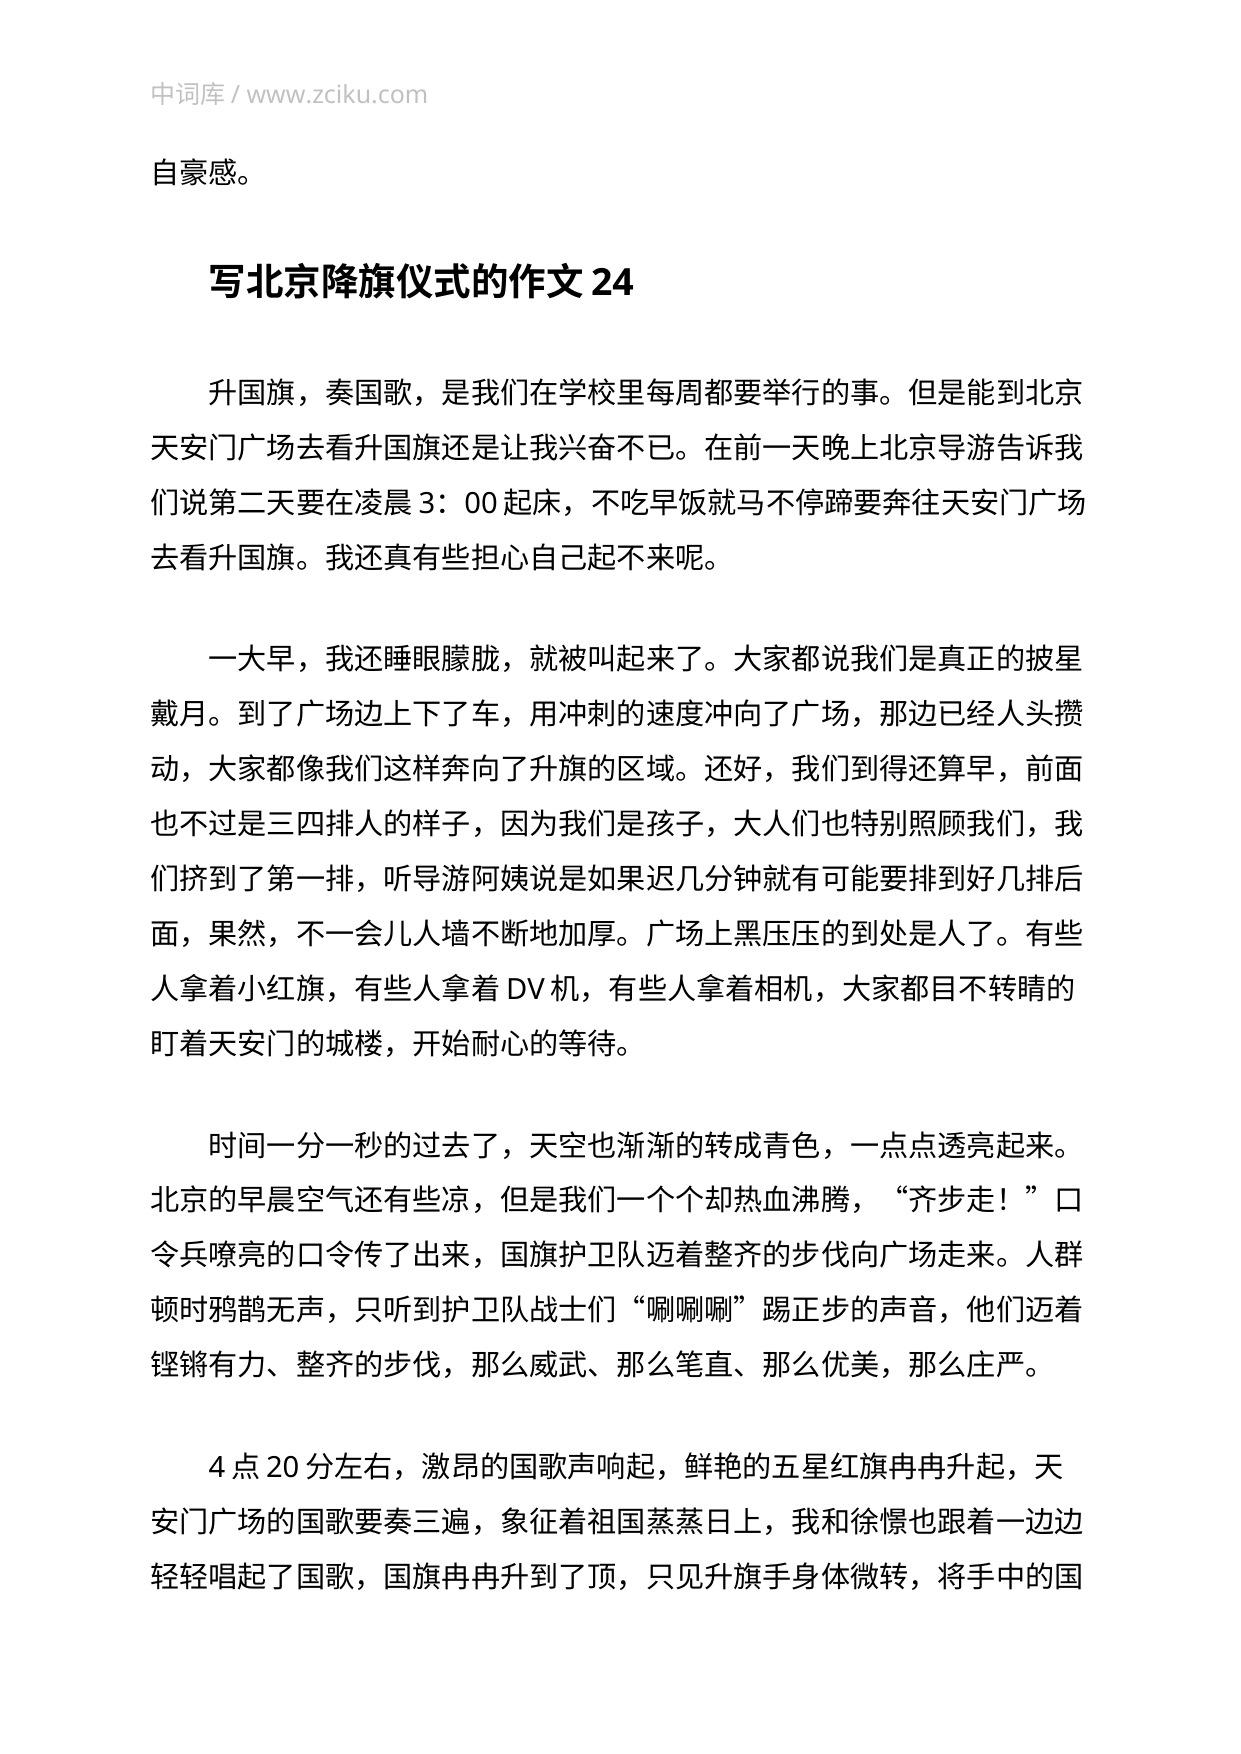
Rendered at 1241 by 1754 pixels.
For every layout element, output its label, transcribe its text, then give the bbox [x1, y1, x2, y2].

text 写北京降旗仪式的作文24 [150, 252, 1090, 306]
text 一大早，我还睡眼朦胧，就被叫起来了。大家都说我们是真正的披星戴月。到了广场边上下了车，用冲刺的速度冲向了广场，那边已经人头攒动，大家都像我们这样奔向了升旗的区域。还好，我们到得还算早，前面也不过是三四排人的样子，因为我们是孩子，大人们也特别照顾我们，我们挤到了第一排，听导游阿姨说是如果迟几分钟就有可能要排到好几排后面，果然，不一会儿人墙不断地加厚。广场上黑压压的到处是人了。有些人拿着小红旗，有些人拿着DV机，有些人拿着相机，大家都目不转睛的盯着天安门的城楼，开始耐心的等待。 [150, 636, 1090, 1063]
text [150, 1443, 1090, 1596]
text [150, 150, 1090, 192]
text 升国旗，奏国歌，是我们在学校里每周都要举行的事。但是能到北京天安门广场去看升国旗还是让我兴奋不已。在前一天晚上北京导游告诉我们说第二天要在凌晨3：00起床，不吃早饭就马不停蹄要奔往天安门广场去看升国旗。我还真有些担心自己起不来呢。 [150, 369, 1090, 576]
text 时间一分一秒的过去了，天空也渐渐的转成青色，一点点透亮起来。北京的早晨空气还有些凉，但是我们一个个却热血沸腾，“齐步走！”口令兵嘹亮的口令传了出来，国旗护卫队迈着整齐的步伐向广场走来。人群顿时鸦鹊无声，只听到护卫队战士们“唰唰唰”踢正步的声音，他们迈着铿锵有力、整齐的步伐，那么威武、那么笔直、那么优美，那么庄严。 [150, 1122, 1090, 1384]
